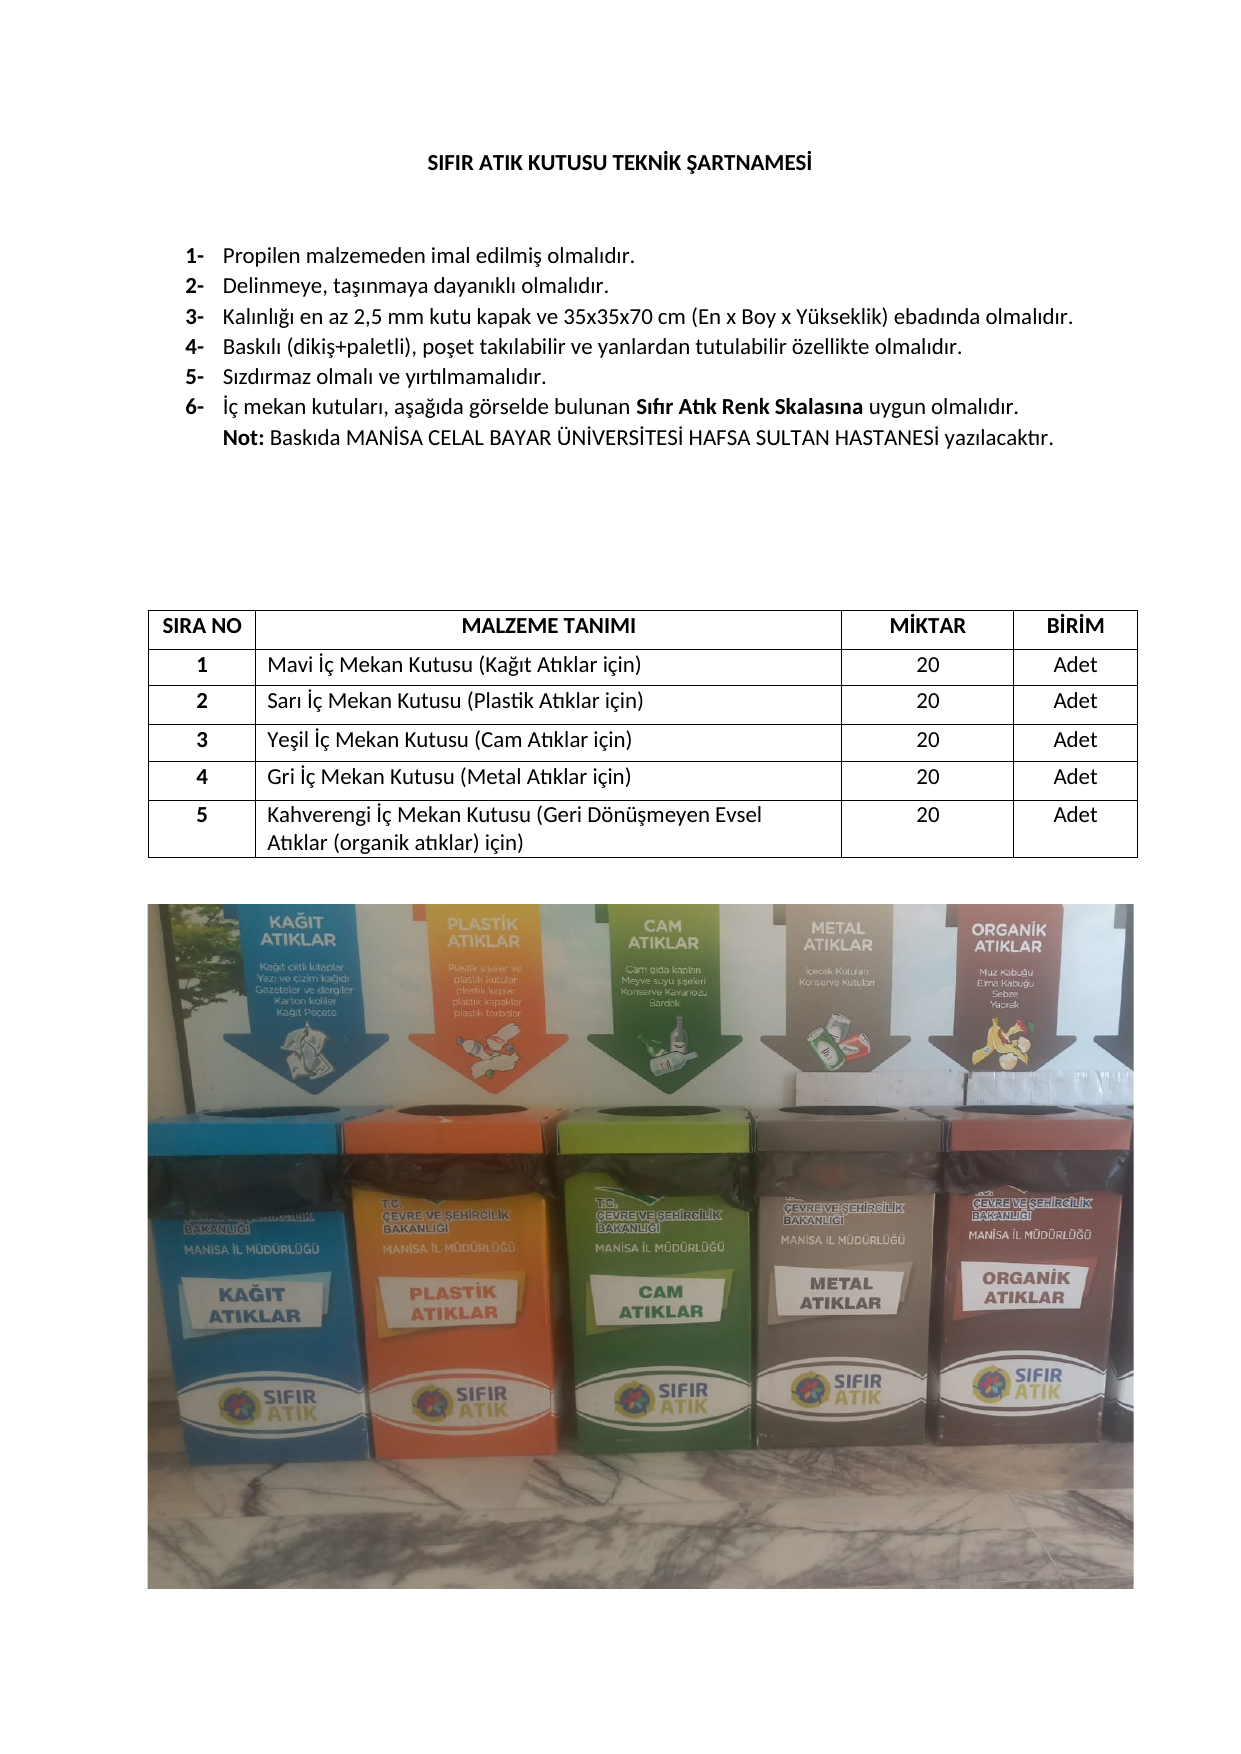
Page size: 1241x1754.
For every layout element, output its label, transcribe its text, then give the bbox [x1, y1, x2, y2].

table_cell 20 [842, 725, 1013, 761]
picture [147, 904, 1134, 1589]
table_cell 20 [842, 762, 1013, 799]
list Delinmeye, taşınmaya dayanıklı olmalıdır. [185, 272, 1093, 299]
table_header BİRİM [1014, 611, 1137, 649]
table_cell Mavi İç Mekan Kutusu (Kağıt Atıklar için) [256, 650, 841, 685]
table_cell 20 [842, 686, 1013, 724]
table_cell 20 [842, 801, 1013, 857]
table_cell 3 [149, 725, 255, 761]
table_header SIRA NO [149, 611, 255, 649]
table_cell 4 [149, 762, 255, 799]
table_cell Sarı İç Mekan Kutusu (Plastik Atıklar için) [256, 686, 841, 724]
table_cell 2 [149, 686, 255, 724]
table_cell Yeşil İç Mekan Kutusu (Cam Atıklar için) [256, 725, 841, 761]
table_cell Gri İç Mekan Kutusu (Metal Atıklar için) [256, 762, 841, 799]
table_header MALZEME TANIMI [256, 611, 841, 649]
table_cell Adet [1014, 762, 1137, 799]
list Kalınlığı en az 2,5 mm kutu kapak ve 35x35x70 cm (En x Boy x Yükseklik) ebadında olmalıdır. [185, 302, 1093, 330]
table_cell Adet [1014, 650, 1137, 685]
table_cell Adet [1014, 686, 1137, 724]
table_header MİKTAR [842, 611, 1013, 649]
table_cell 20 [842, 650, 1013, 685]
list Baskılı (dikiş+paletli), poşet takılabilir ve yanlardan tutulabilir özellikte olmalıdır. [185, 332, 1093, 360]
table_cell Kahverengi İç Mekan Kutusu (Geri Dönüşmeyen Evsel Atıklar (organik atıklar) için) [256, 801, 841, 857]
list Propilen malzemeden imal edilmiş olmalıdır. [185, 241, 1093, 269]
table_cell 1 [149, 650, 255, 685]
list Not: Baskıda MANİSA CELAL BAYAR ÜNİVERSİTESİ HAFSA SULTAN HASTANESİ yazılacaktır. [223, 423, 1093, 451]
table_cell 5 [149, 801, 255, 857]
list Sızdırmaz olmalı ve yırtılmamalıdır. [185, 362, 1093, 390]
table_cell Adet [1014, 725, 1137, 761]
text SIFIR ATIK KUTUSU TEKNİK ŞARTNAMESİ [148, 148, 1093, 176]
list İç mekan kutuları, aşağıda görselde bulunan Sıfır Atık Renk Skalasına uygun olmalıdır. [185, 392, 1093, 420]
table_cell Adet [1014, 801, 1137, 857]
